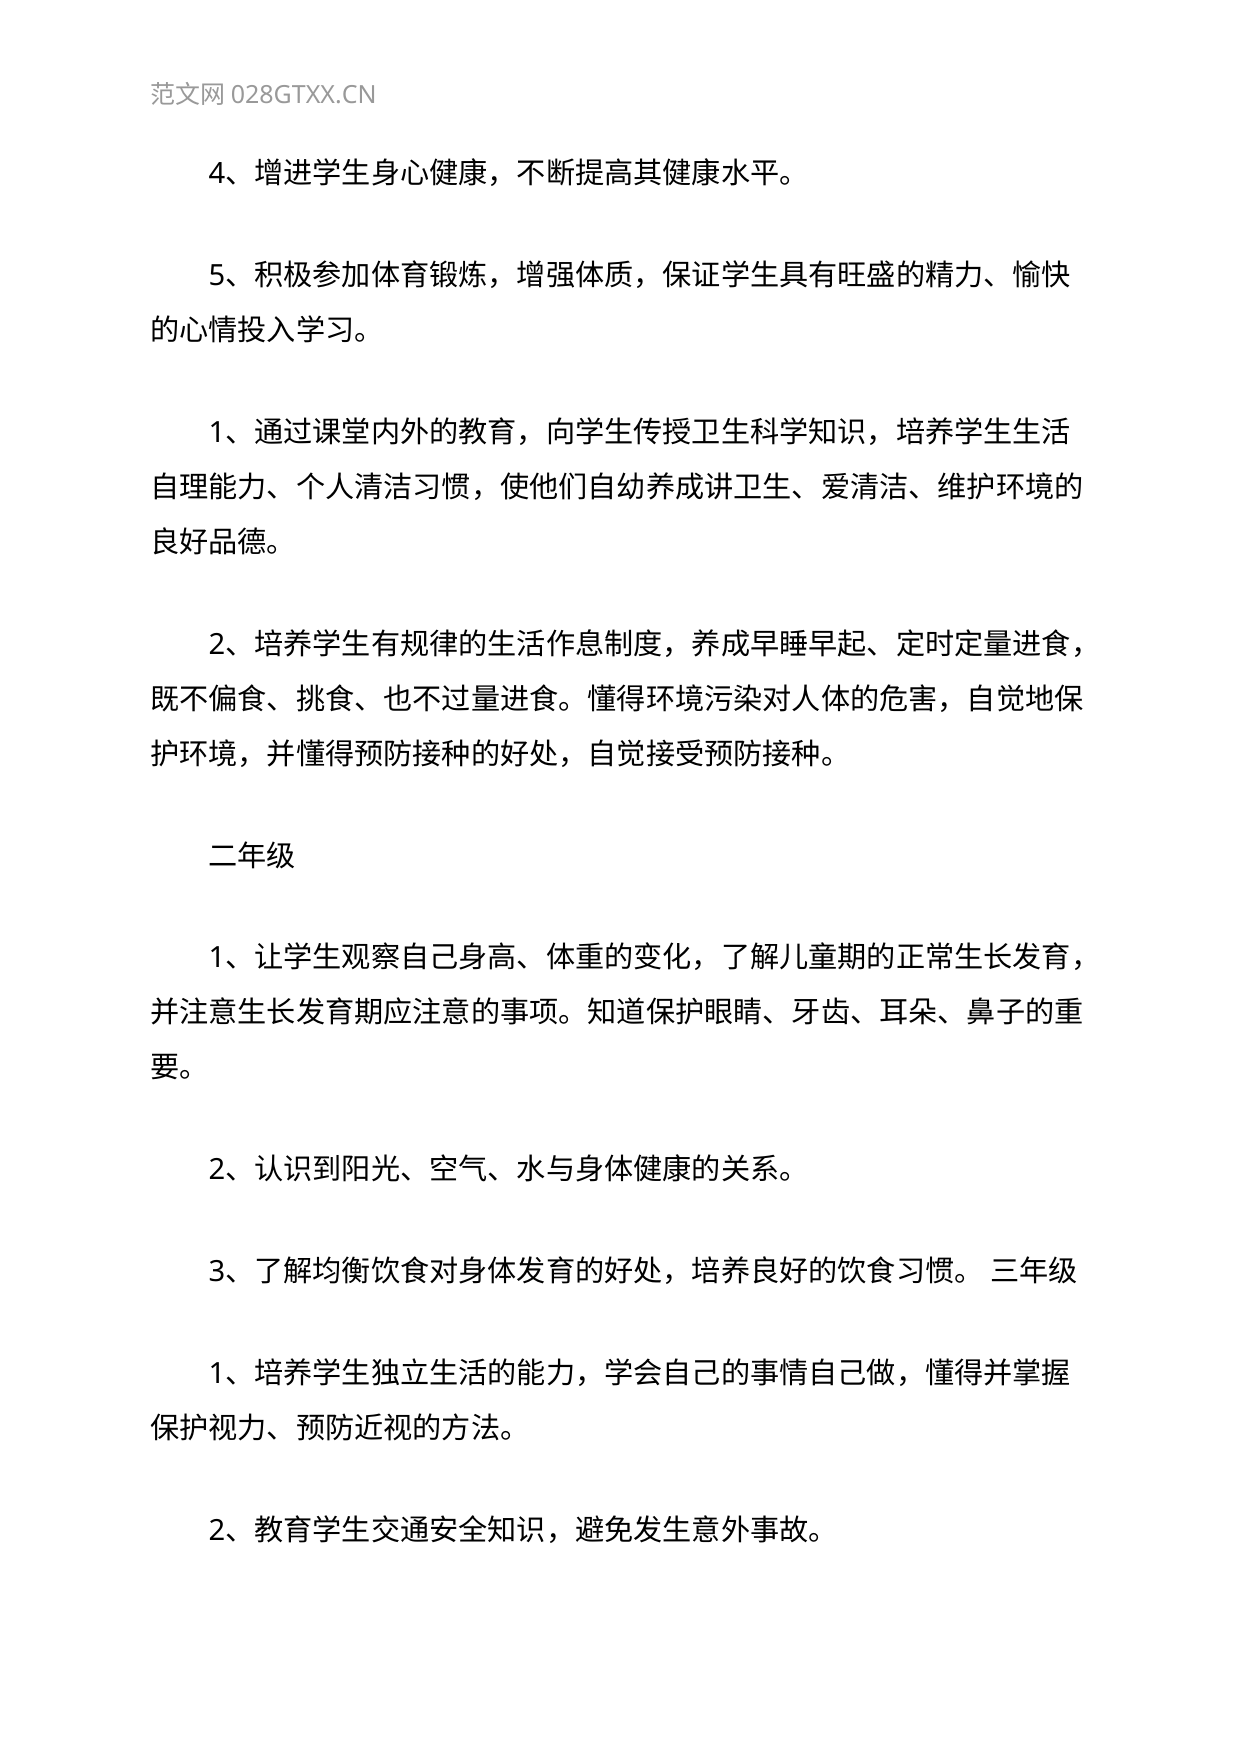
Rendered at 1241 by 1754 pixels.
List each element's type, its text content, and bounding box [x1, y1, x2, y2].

text 4、增进学生身心健康，不断提高其健康水平。 [150, 150, 1090, 192]
text 2、教育学生交通安全知识，避免发生意外事故。 [150, 1506, 1090, 1549]
text 1、通过课堂内外的教育，向学生传授卫生科学知识，培养学生生活自理能力、个人清洁习惯，使他们自幼养成讲卫生、爱清洁、维护环境的良好品德。 [150, 409, 1090, 561]
text 二年级 [150, 832, 1090, 874]
text 1、让学生观察自己身高、体重的变化，了解儿童期的正常生长发育，并注意生长发育期应注意的事项。知道保护眼睛、牙齿、耳朵、鼻子的重要。 [150, 934, 1090, 1086]
text 5、积极参加体育锻炼，增强体质，保证学生具有旺盛的精力、愉快的心情投入学习。 [150, 252, 1090, 349]
text 1、培养学生独立生活的能力，学会自己的事情自己做，懂得并掌握保护视力、预防近视的方法。 [150, 1349, 1090, 1447]
text 3、了解均衡饮食对身体发育的好处，培养良好的饮食习惯。 三年级 [150, 1247, 1090, 1290]
text 2、认识到阳光、空气、水与身体健康的关系。 [150, 1146, 1090, 1188]
text 2、培养学生有规律的生活作息制度，养成早睡早起、定时定量进食，既不偏食、挑食、也不过量进食。懂得环境污染对人体的危害，自觉地保护环境，并懂得预防接种的好处，自觉接受预防接种。 [150, 620, 1090, 773]
